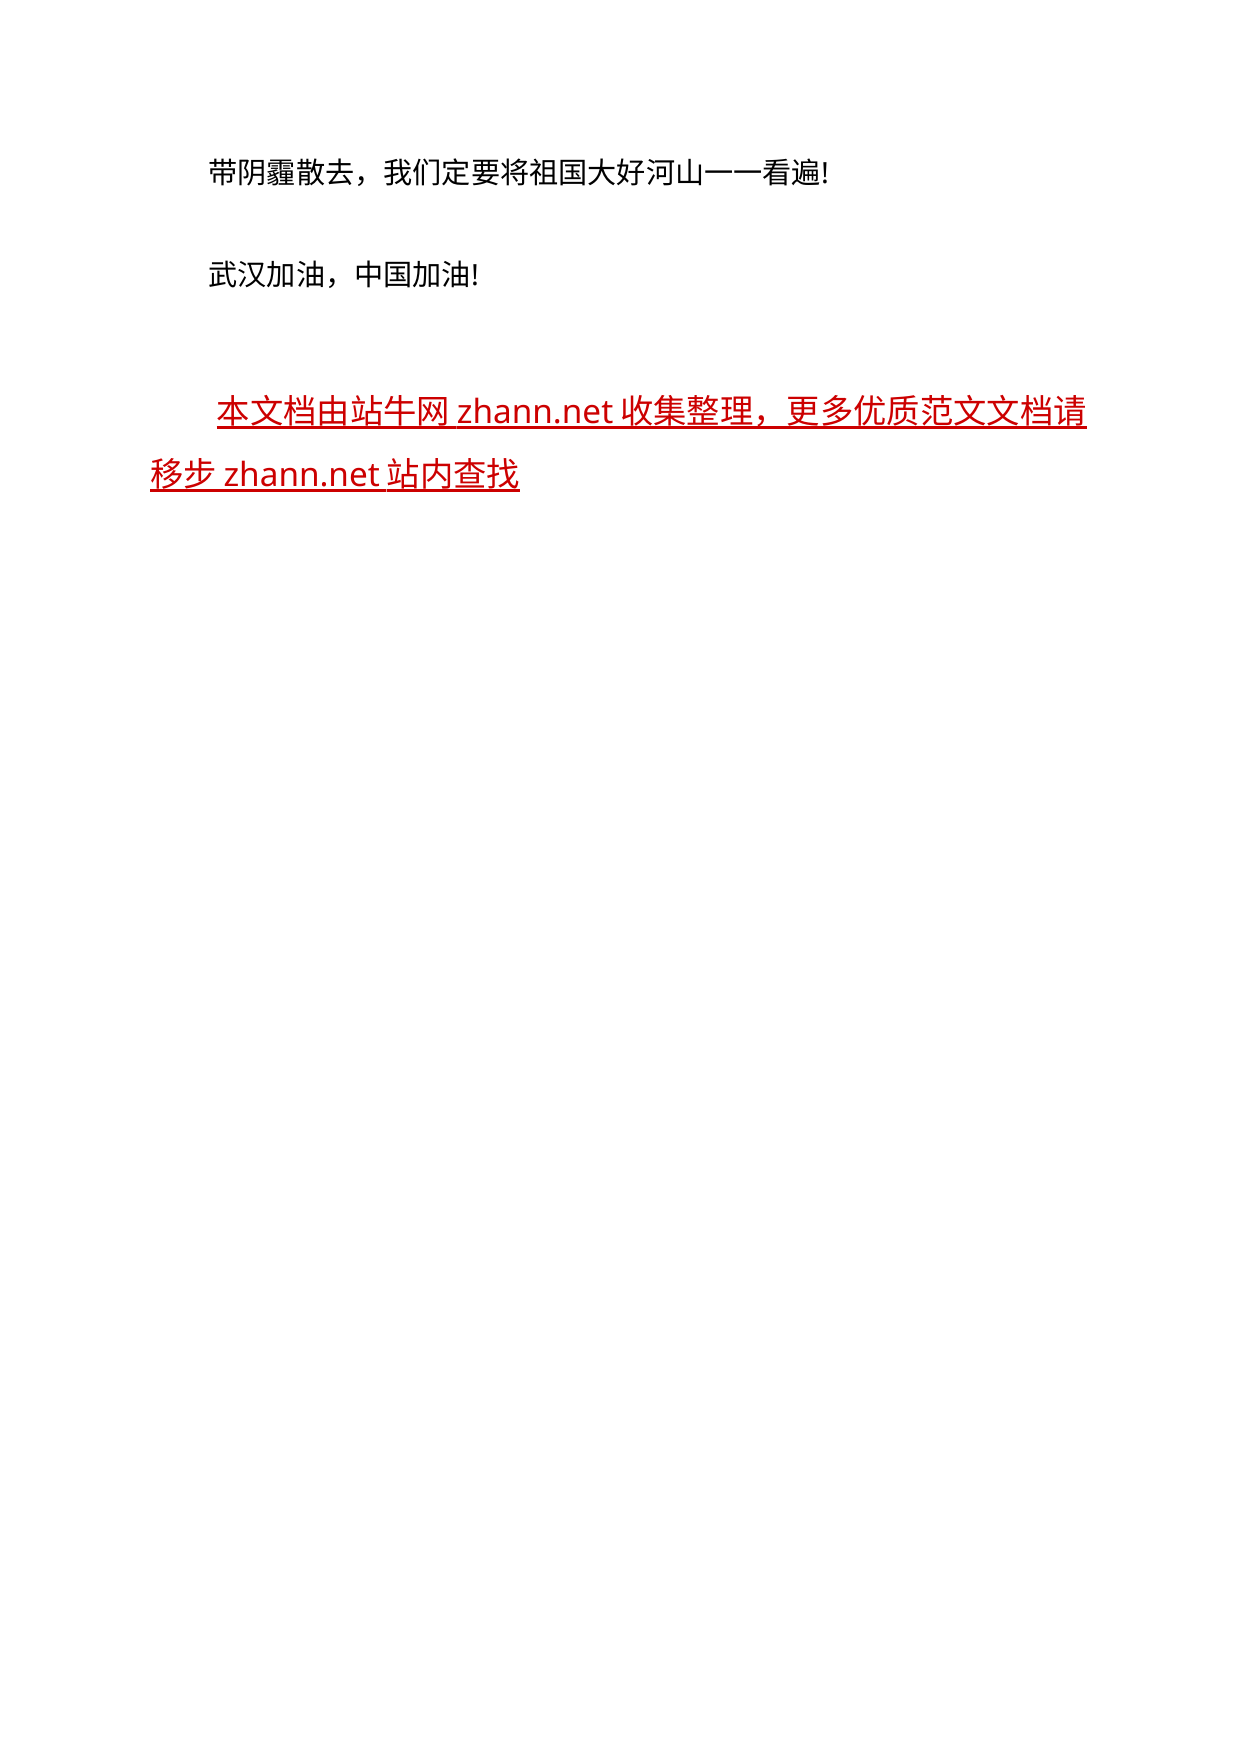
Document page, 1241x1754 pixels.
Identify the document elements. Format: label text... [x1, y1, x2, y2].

text 带阴霾散去，我们定要将祖国大好河山一一看遍! [150, 150, 1090, 192]
text 本文档由站牛网zhann.net收集整理，更多优质范文文档请移步zhann.net站内查找 [150, 385, 1090, 496]
text 武汉加油，中国加油! [150, 252, 1090, 294]
